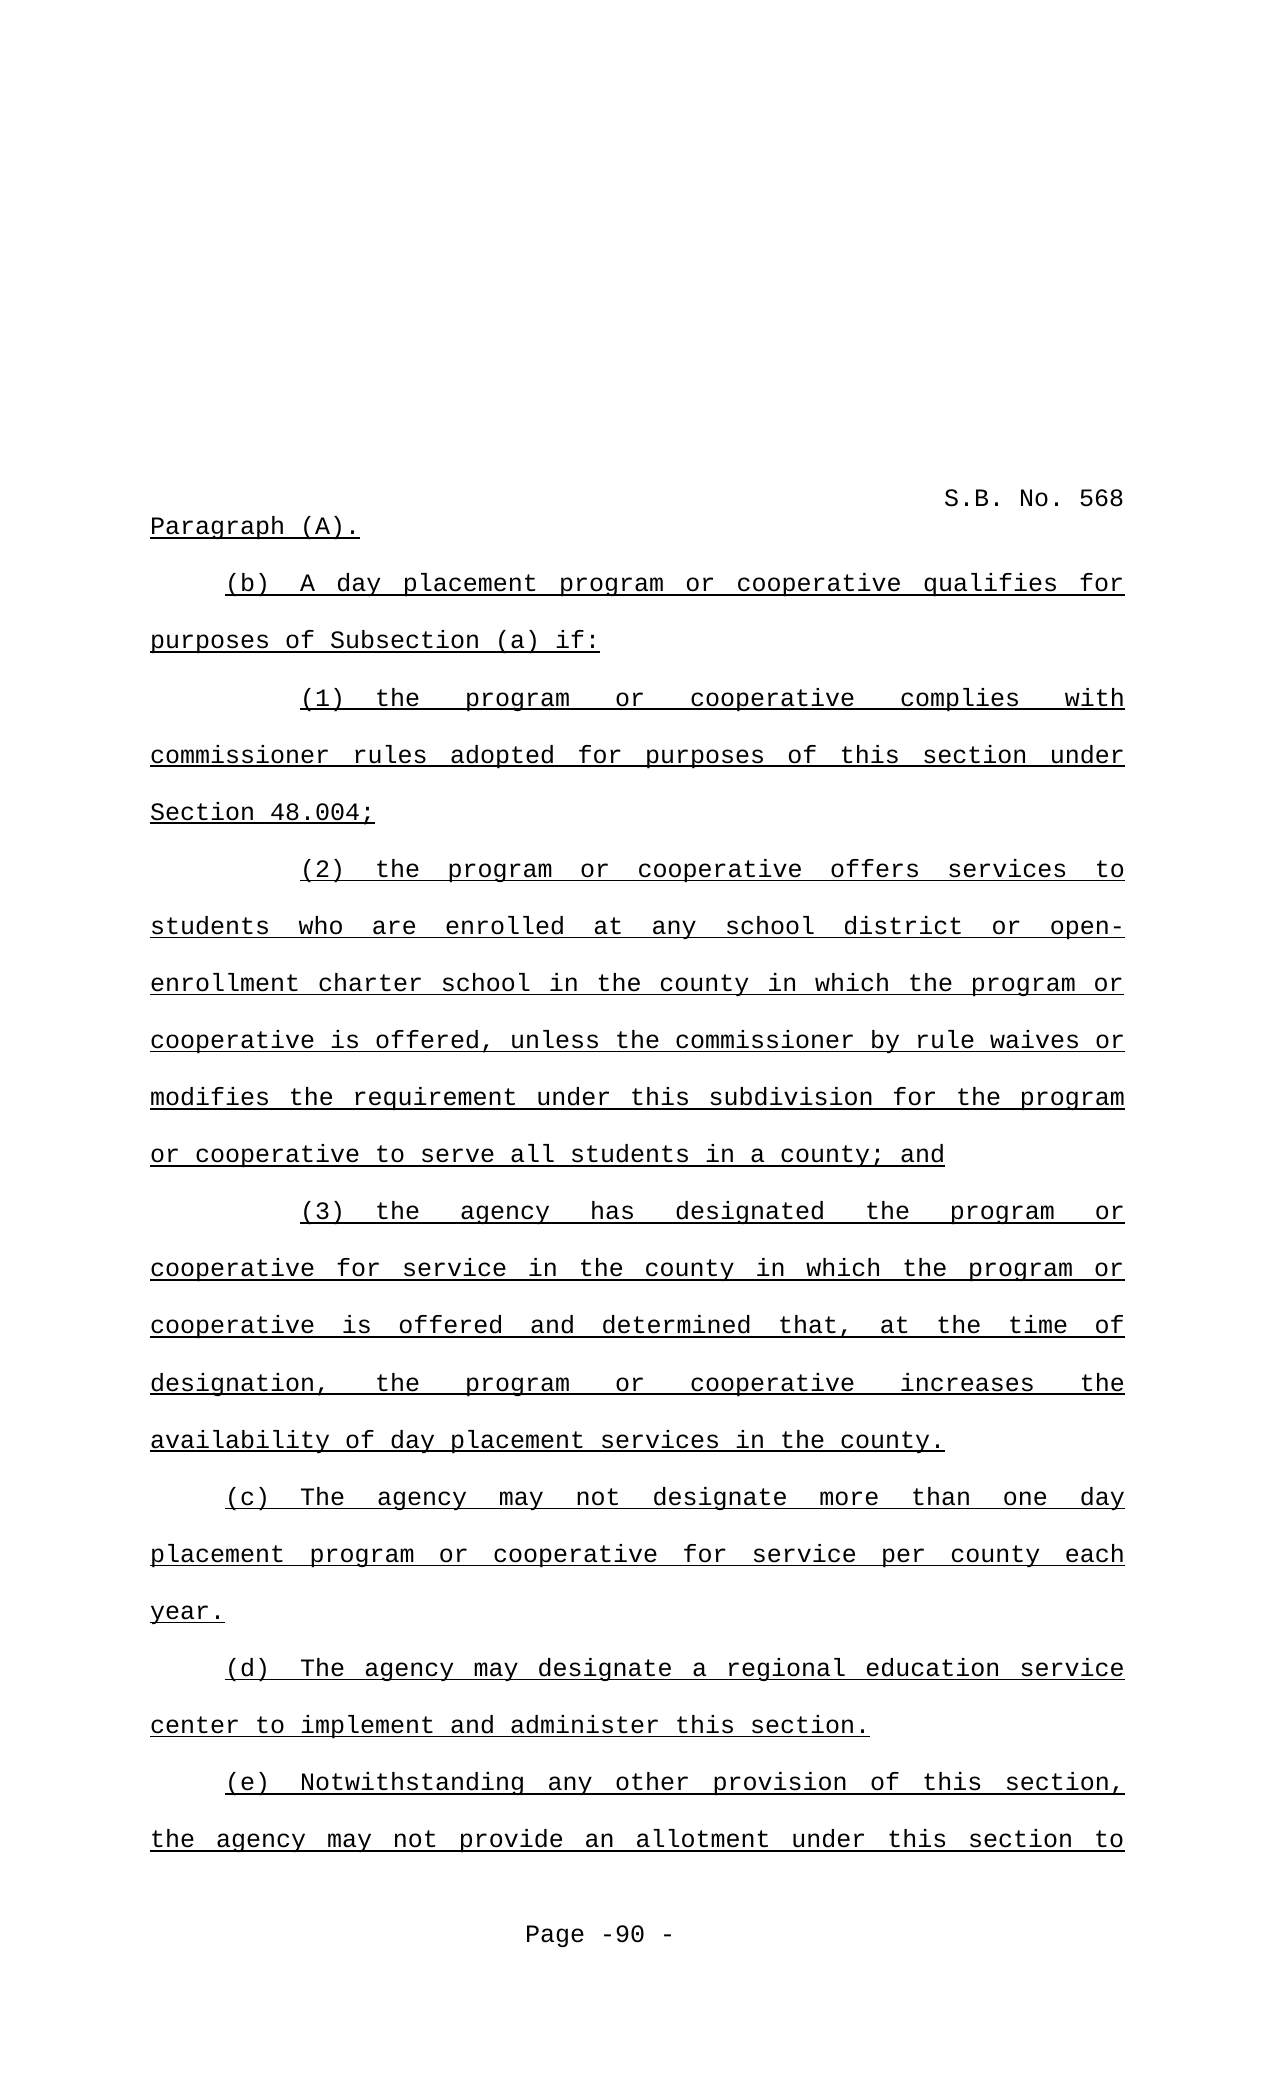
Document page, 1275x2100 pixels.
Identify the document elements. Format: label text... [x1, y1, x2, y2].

text (c) The agency may not designate more than one day placement program or cooperative for service per county each year. [150, 1484, 1125, 1565]
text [150, 1769, 1125, 1850]
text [150, 514, 1125, 542]
text (2) the program or cooperative offers services to students who are enrolled at any school district or open-enrollment charter school in the county in which the program or cooperative is offered, unless the commissioner by rule waives or modifies the requirement under this subdivision for the program or cooperative to serve all students in a county; and [150, 1110, 1125, 1170]
text (3) the agency has designated the program or cooperative for service in the county in which the program or cooperative is offered and determined that, at the time of designation, the program or cooperative increases the availability of day placement services in the county. [150, 1338, 1125, 1393]
text (3) the agency has designated the program or cooperative for service in the county in which the program or cooperative is offered and determined that, at the time of designation, the program or cooperative increases the availability of day placement services in the county. [150, 1199, 1125, 1279]
text (b) A day placement program or cooperative qualifies for purposes of Subsection (a) if: [150, 571, 1125, 656]
text (2) the program or cooperative offers services to students who are enrolled at any school district or open-enrollment charter school in the county in which the program or cooperative is offered, unless the commissioner by rule waives or modifies the requirement under this subdivision for the program or cooperative to serve all students in a county; and [150, 938, 1125, 1051]
text (3) the agency has designated the program or cooperative for service in the county in which the program or cooperative is offered and determined that, at the time of designation, the program or cooperative increases the availability of day placement services in the county. [150, 1281, 1125, 1336]
text (2) the program or cooperative offers services to students who are enrolled at any school district or open-enrollment charter school in the county in which the program or cooperative is offered, unless the commissioner by rule waives or modifies the requirement under this subdivision for the program or cooperative to serve all students in a county; and [150, 1052, 1125, 1108]
text (c) The agency may not designate more than one day placement program or cooperative for service per county each year. [150, 1566, 1125, 1627]
text (1) the program or cooperative complies with commissioner rules adopted for purposes of this section under Section 48.004; [150, 685, 1125, 765]
text (1) the program or cooperative complies with commissioner rules adopted for purposes of this section under Section 48.004; [150, 767, 1125, 828]
text (d) The agency may designate a regional education service center to implement and administer this section. [150, 1655, 1125, 1741]
text (3) the agency has designated the program or cooperative for service in the county in which the program or cooperative is offered and determined that, at the time of designation, the program or cooperative increases the availability of day placement services in the county. [150, 1395, 1125, 1456]
text (2) the program or cooperative offers services to students who are enrolled at any school district or open-enrollment charter school in the county in which the program or cooperative is offered, unless the commissioner by rule waives or modifies the requirement under this subdivision for the program or cooperative to serve all students in a county; and [150, 856, 1125, 937]
